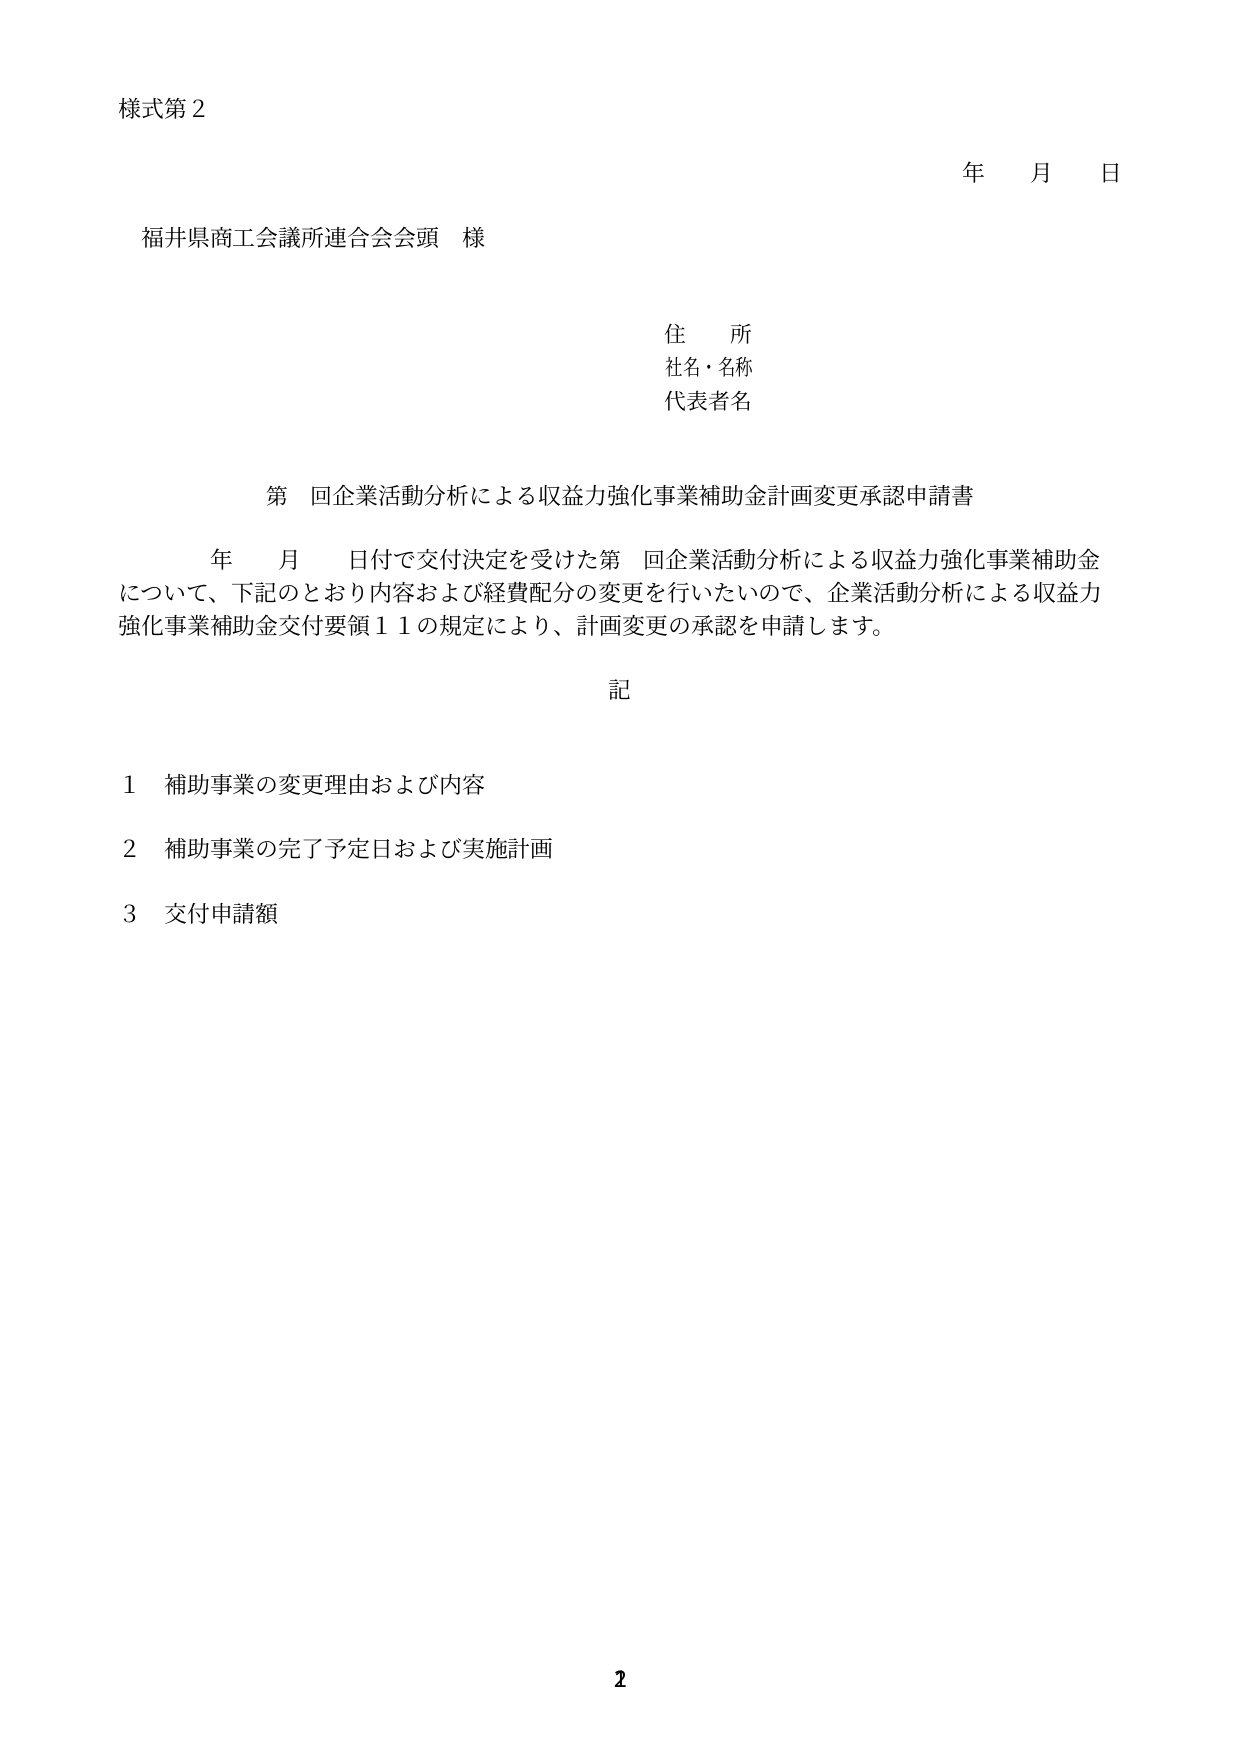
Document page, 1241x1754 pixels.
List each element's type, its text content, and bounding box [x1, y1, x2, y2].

text 第 回企業活動分析による収益力強化事業補助金計画変更承認申請書 [118, 478, 1122, 511]
text 年 月 日 [118, 155, 1122, 188]
text 住 所 [118, 315, 1122, 349]
text 年 月 日付で交付決定を受けた第 回企業活動分析による収益力強化事業補助金について、下記のとおり内容および経費配分の変更を行いたいので、企業活動分析による収益力強化事業補助金交付要領１１の規定により、計画変更の承認を申請します。 [118, 542, 1122, 641]
text 社名・名称 [118, 349, 1122, 382]
text ３ 交付申請額 [118, 896, 1122, 929]
text 様式第２ [118, 89, 1122, 124]
text 記 [118, 672, 1122, 705]
text 福井県商工会議所連合会会頭 様 [118, 219, 1122, 253]
text ２ 補助事業の完了予定日および実施計画 [118, 832, 1122, 864]
text 代表者名 [118, 382, 1122, 415]
text １ 補助事業の変更理由および内容 [118, 767, 1122, 800]
